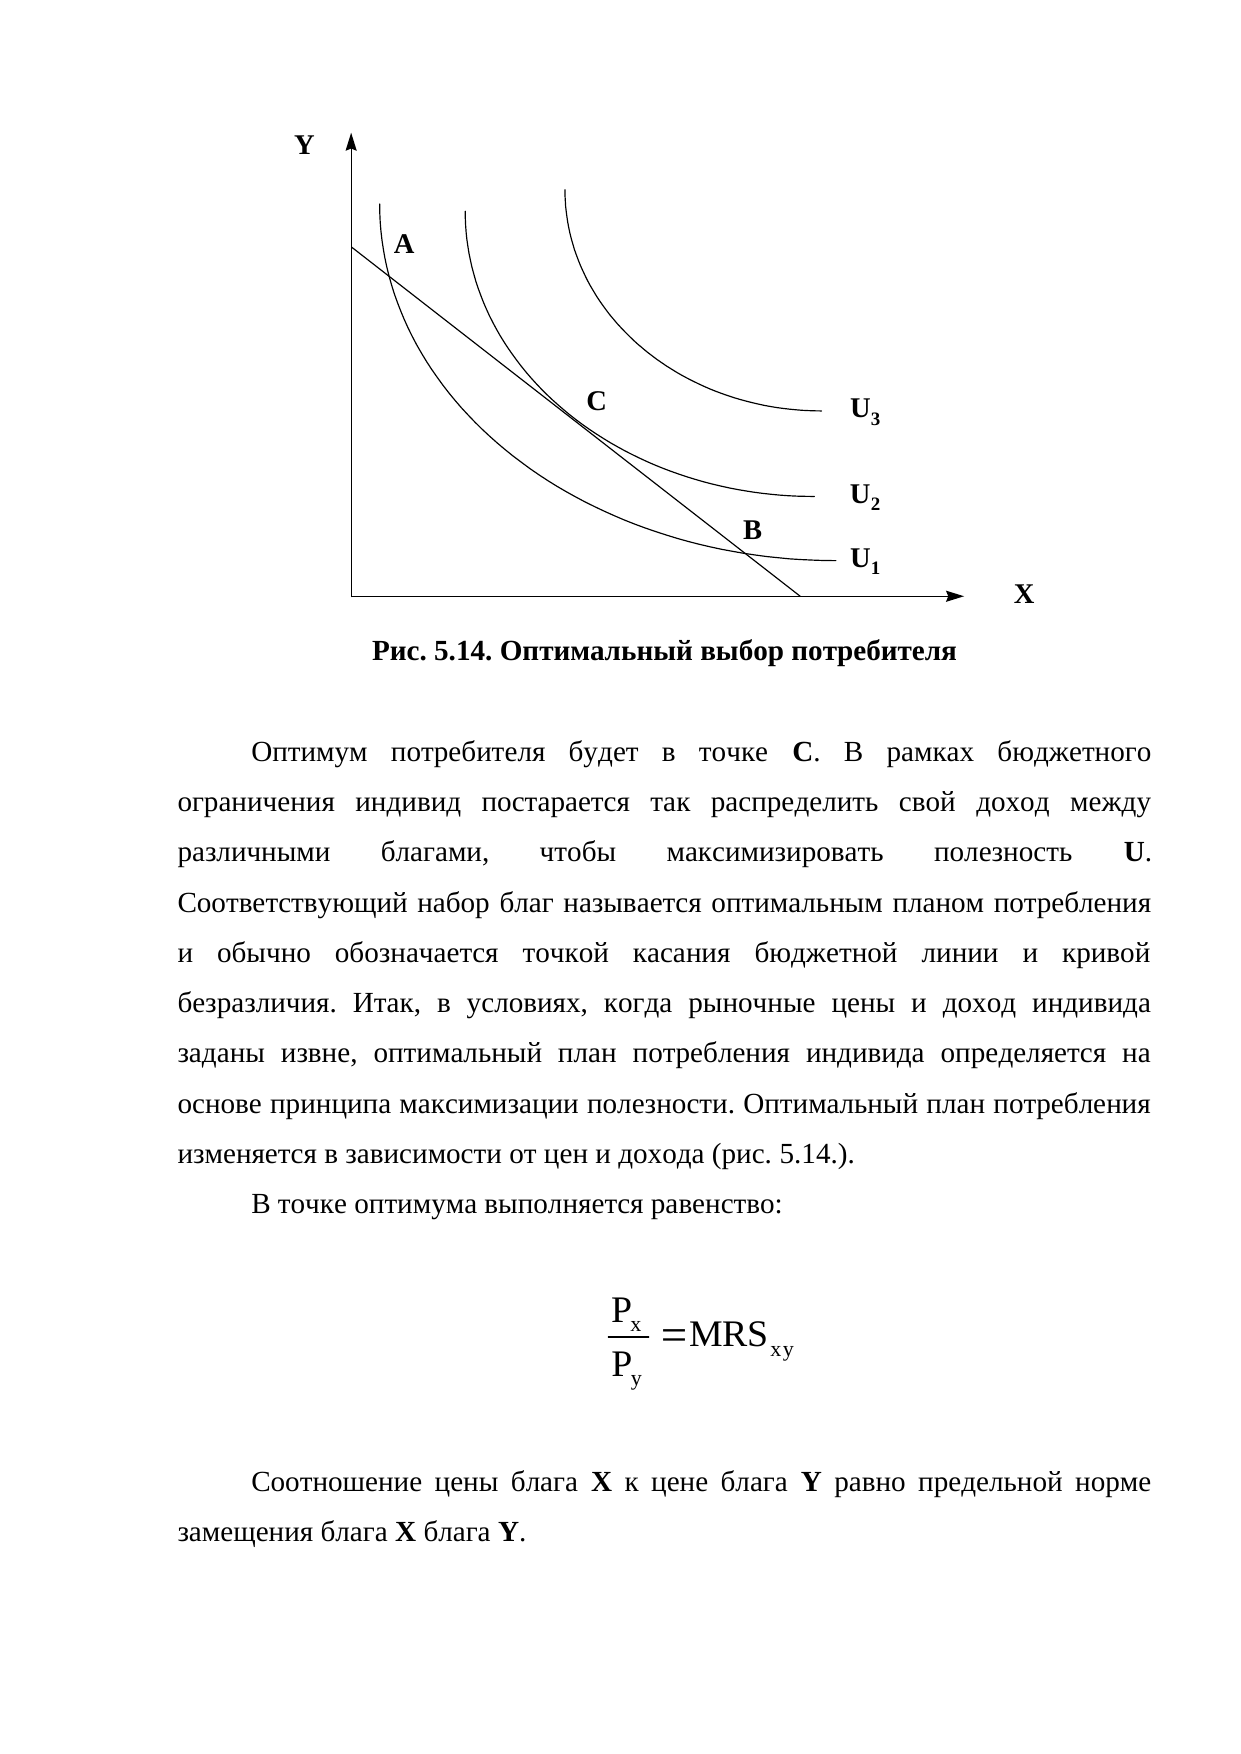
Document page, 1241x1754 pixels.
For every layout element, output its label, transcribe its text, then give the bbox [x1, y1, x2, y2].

text Рис. 5.14. Оптимальный выбор потребителя [177, 633, 1152, 667]
text Соотношение цены блага X к цене блага Y равно предельной норме замещения блага X блага Y. [177, 1464, 1152, 1548]
text Оптимум потребителя будет в точке С. В рамках бюджетного ограничения индивид постарается так распределить свой доход между различными благами, чтобы максимизировать полезность U. Соответствующий набор благ называется оптимальным планом потребления и обычно обозначается точкой касания бюджетной линии и кривой безразличия. Итак, в условиях, когда рыночные цены и доход индивида заданы извне, оптимальный план потребления индивида определяется на основе принципа максимизации полезности. Оптимальный план потребления изменяется в зависимости от цен и дохода (рис. 5.14.). [177, 734, 1152, 1170]
text В точке оптимума выполняется равенство: [177, 1187, 1152, 1220]
